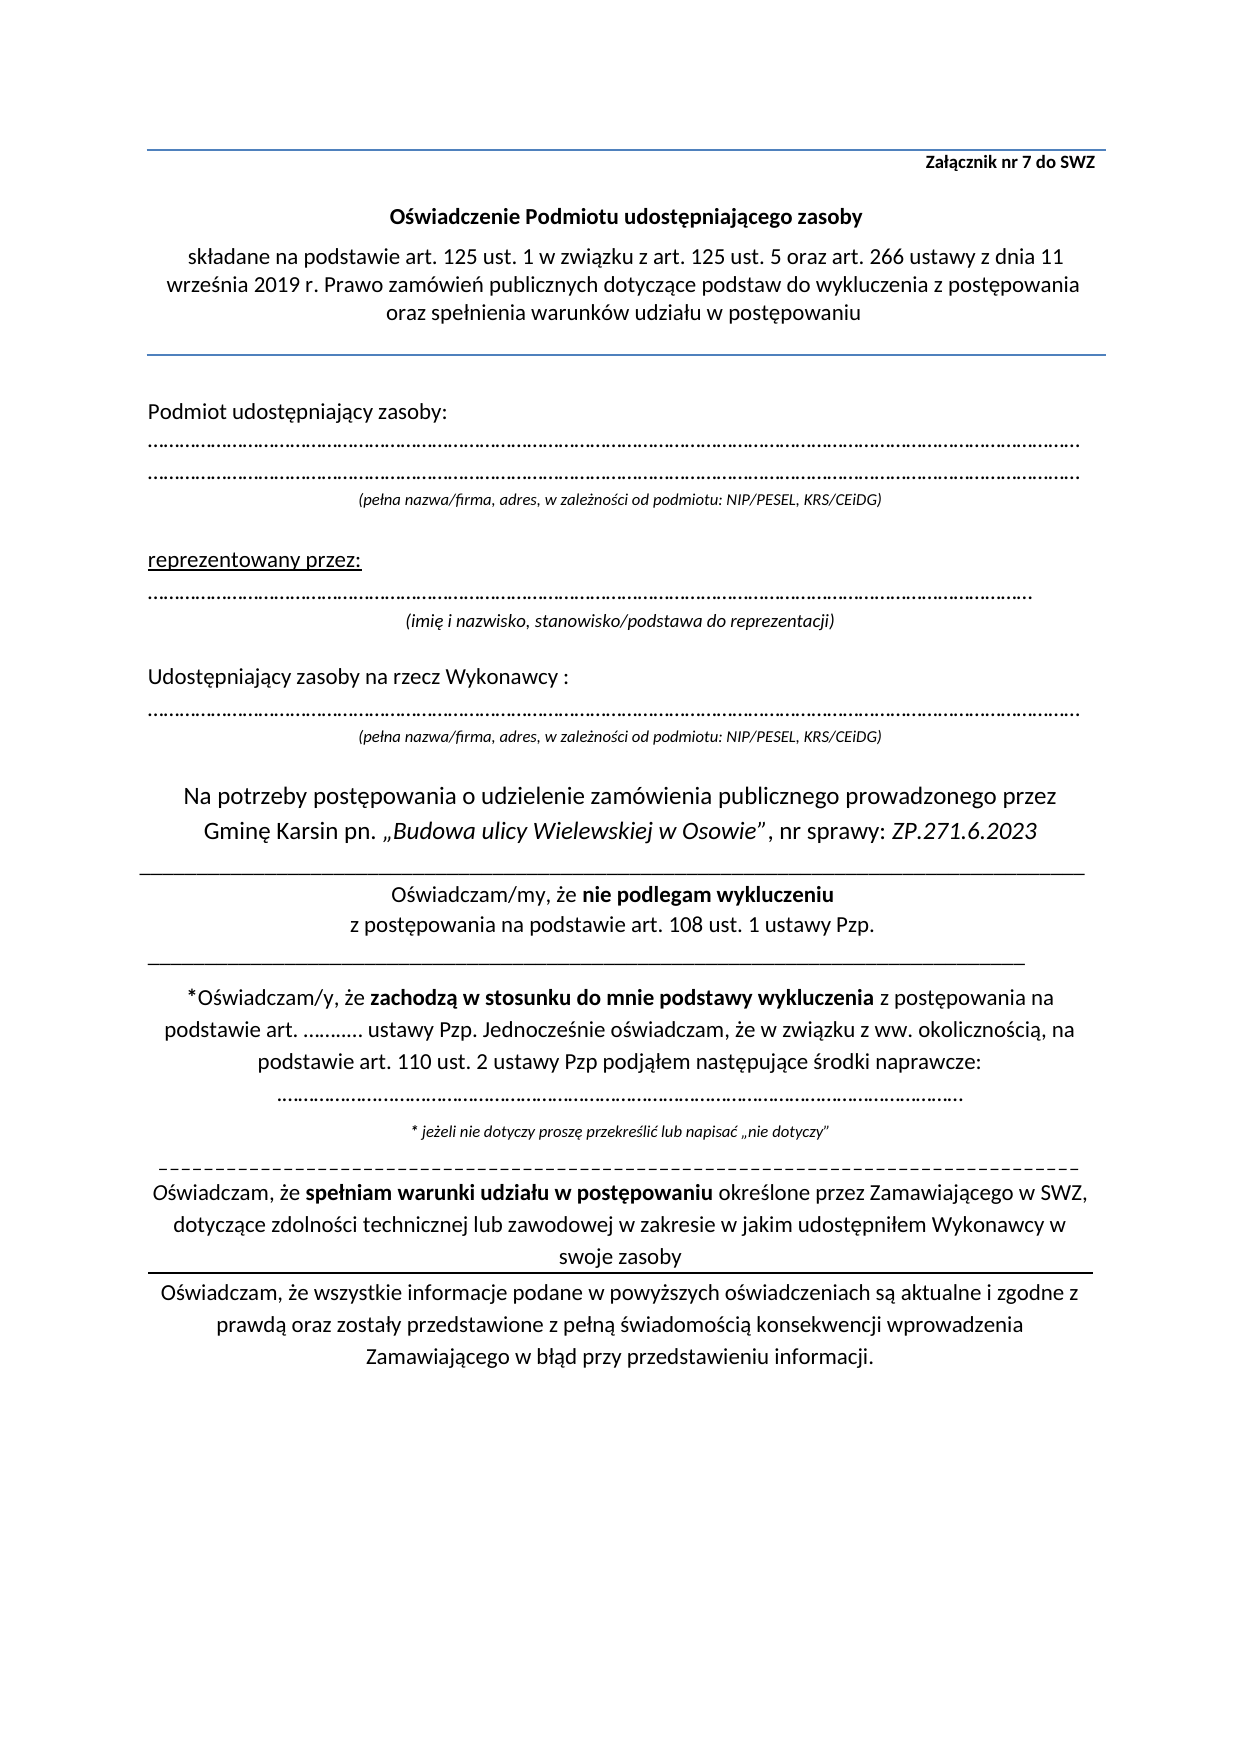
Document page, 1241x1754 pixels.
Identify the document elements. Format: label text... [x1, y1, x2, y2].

text ___________________________________________________________________________________ [133, 850, 1093, 878]
text Oświadczam/my, że nie podlegam wykluczeniu [133, 880, 1093, 908]
text reprezentowany przez: [148, 545, 1093, 573]
text Oświadczam, że wszystkie informacje podane w powyższych oświadczeniach są aktualne i zgodne z prawdą oraz zostały przedstawione z pełną świadomością konsekwencji wprowadzenia Zamawiającego w błąd przy przedstawieniu informacji. [148, 1278, 1093, 1370]
text Udostępniający zasoby na rzecz Wykonawcy : [148, 662, 1093, 690]
text (pełna nazwa/firma, adres, w zależności od podmiotu: NIP/PESEL, KRS/CEiDG) [148, 726, 1093, 747]
text .………………...……………………………………………………………………………………………… [148, 1079, 1093, 1107]
text (pełna nazwa/firma, adres, w zależności od podmiotu: NIP/PESEL, KRS/CEiDG) [148, 489, 1093, 510]
text …………………………………………………………………………………………………………………………………………………… [148, 577, 1093, 605]
text _____________________________________________________________________________ [148, 941, 1093, 969]
table_header Załącznik nr 7 do SWZ Oświadczenie Podmiotu udostępniającego zasoby składane na podstawie art. 125 ust. 1 w związku z art. 125 ust. 5 oraz art. 266 ustawy z dnia 11 września 2019 r. Prawo zamówień publicznych dotyczące podstaw do wykluczenia z postępowania oraz spełnienia warunków udziału w postępowaniu [147, 151, 1106, 354]
text Podmiot udostępniający zasoby: [148, 397, 1093, 425]
text *Oświadczam/y, że zachodzą w stosunku do mnie podstawy wykluczenia z postępowania na podstawie art. ……..… ustawy Pzp. Jednocześnie oświadczam, że w związku z ww. okolicznością, na podstawie art. 110 ust. 2 ustawy Pzp podjąłem następujące środki naprawcze: [148, 983, 1093, 1075]
text * jeżeli nie dotyczy proszę przekreślić lub napisać „nie dotyczy” _________________________________________________________________________________ Oświadczam, że spełniam warunki udziału w postępowaniu określone przez Zamawiającego w SWZ, dotyczące zdolności technicznej lub zawodowej w zakresie w jakim udostępniłem Wykonawcy w swoje zasoby [148, 1121, 1093, 1272]
text z postępowania na podstawie art. 108 ust. 1 ustawy Pzp. [133, 910, 1093, 938]
text (imię i nazwisko, stanowisko/podstawa do reprezentacji) [148, 609, 1093, 632]
text Na potrzeby postępowania o udzielenie zamówienia publicznego prowadzonego przez Gminę Karsin pn. „Budowa ulicy Wielewskiej w Osowie”, nr sprawy: ZP.271.6.2023 [148, 780, 1093, 846]
text …………………………………………………………………………………………………………………………………………………………… [148, 694, 1093, 722]
text ………………………………………………………………………………………………………………………………………………………………………………………………………………………………………………………………………………………………………………………… [148, 425, 1093, 485]
